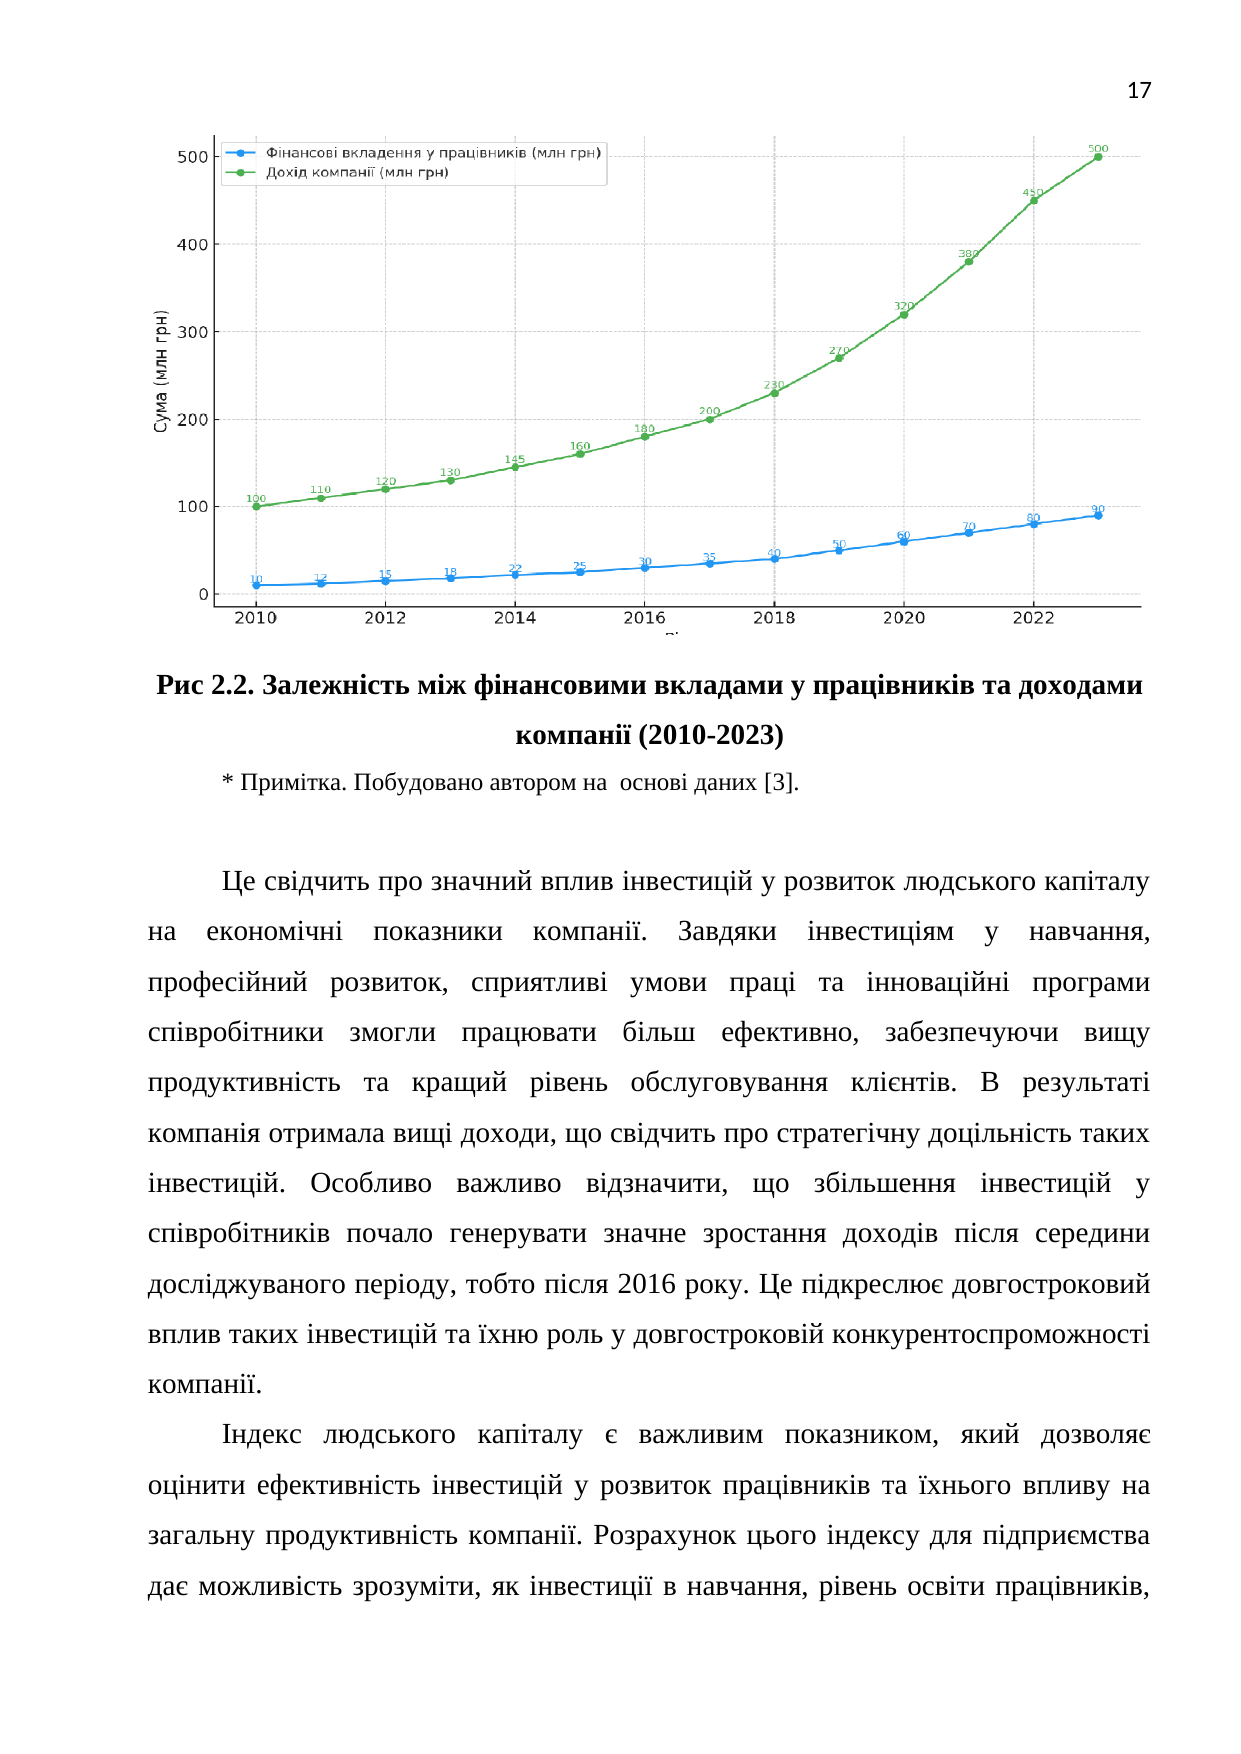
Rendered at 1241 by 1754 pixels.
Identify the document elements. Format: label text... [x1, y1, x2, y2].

picture [147, 135, 1150, 635]
text Це свідчить про значний вплив інвестицій у розвиток людського капіталу на економічні показники компанії. Завдяки інвестиціям у навчання, професійний розвиток, сприятливі умови праці та інноваційні програми співробітники змогли працювати більш ефективно, забезпечуючи вищу продуктивність та кращий рівень обслуговування клієнтів. В результаті компанія отримала вищі доходи, що свідчить про стратегічну доцільність таких інвестицій. Особливо важливо відзначити, що збільшення інвестицій у співробітників почало генерувати значне зростання доходів після середини досліджуваного періоду, тобто після 2016 року. Це підкреслює довгостроковий вплив таких інвестицій та їхню роль у довгостроковій конкурентоспроможності компанії. [148, 863, 1152, 1400]
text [148, 1417, 1152, 1601]
text Рис 2.2. Залежність між фінансовими вкладами у працівників та доходами компанії (2010-2023) [148, 667, 1152, 751]
text * Примітка. Побудовано автором на основі даних [3]. [148, 767, 1152, 796]
